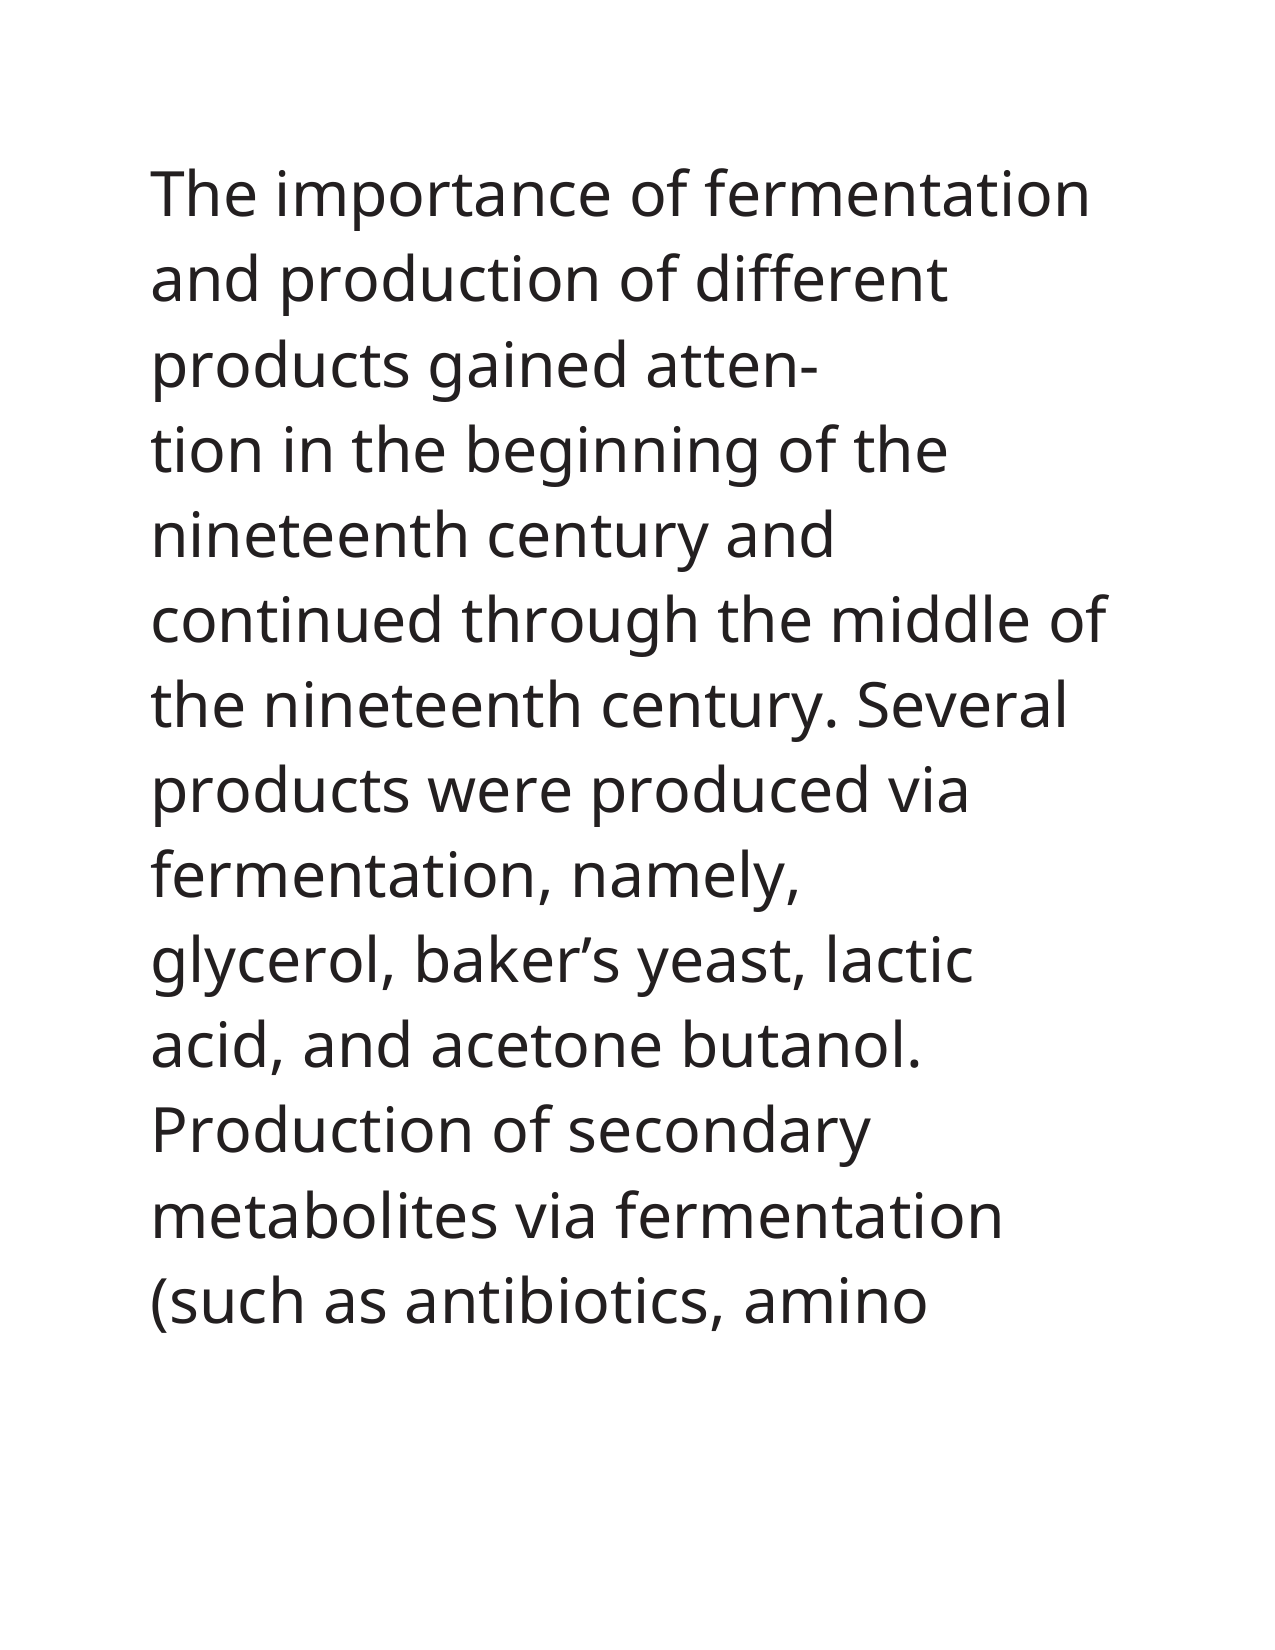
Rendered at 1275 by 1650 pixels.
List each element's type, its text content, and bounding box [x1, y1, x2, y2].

text The importance of fermentation and production of different products gained atten- [150, 150, 1125, 405]
text tion in the beginning of the nineteenth century and continued through the middle of [150, 405, 1125, 661]
text glycerol, baker’s yeast, lactic acid, and acetone butanol. [150, 916, 1125, 1086]
text the nineteenth century. Several products were produced via fermentation, namely, [150, 661, 1125, 916]
text Production of secondary metabolites via fermentation (such as antibiotics, amino [150, 1086, 1125, 1341]
